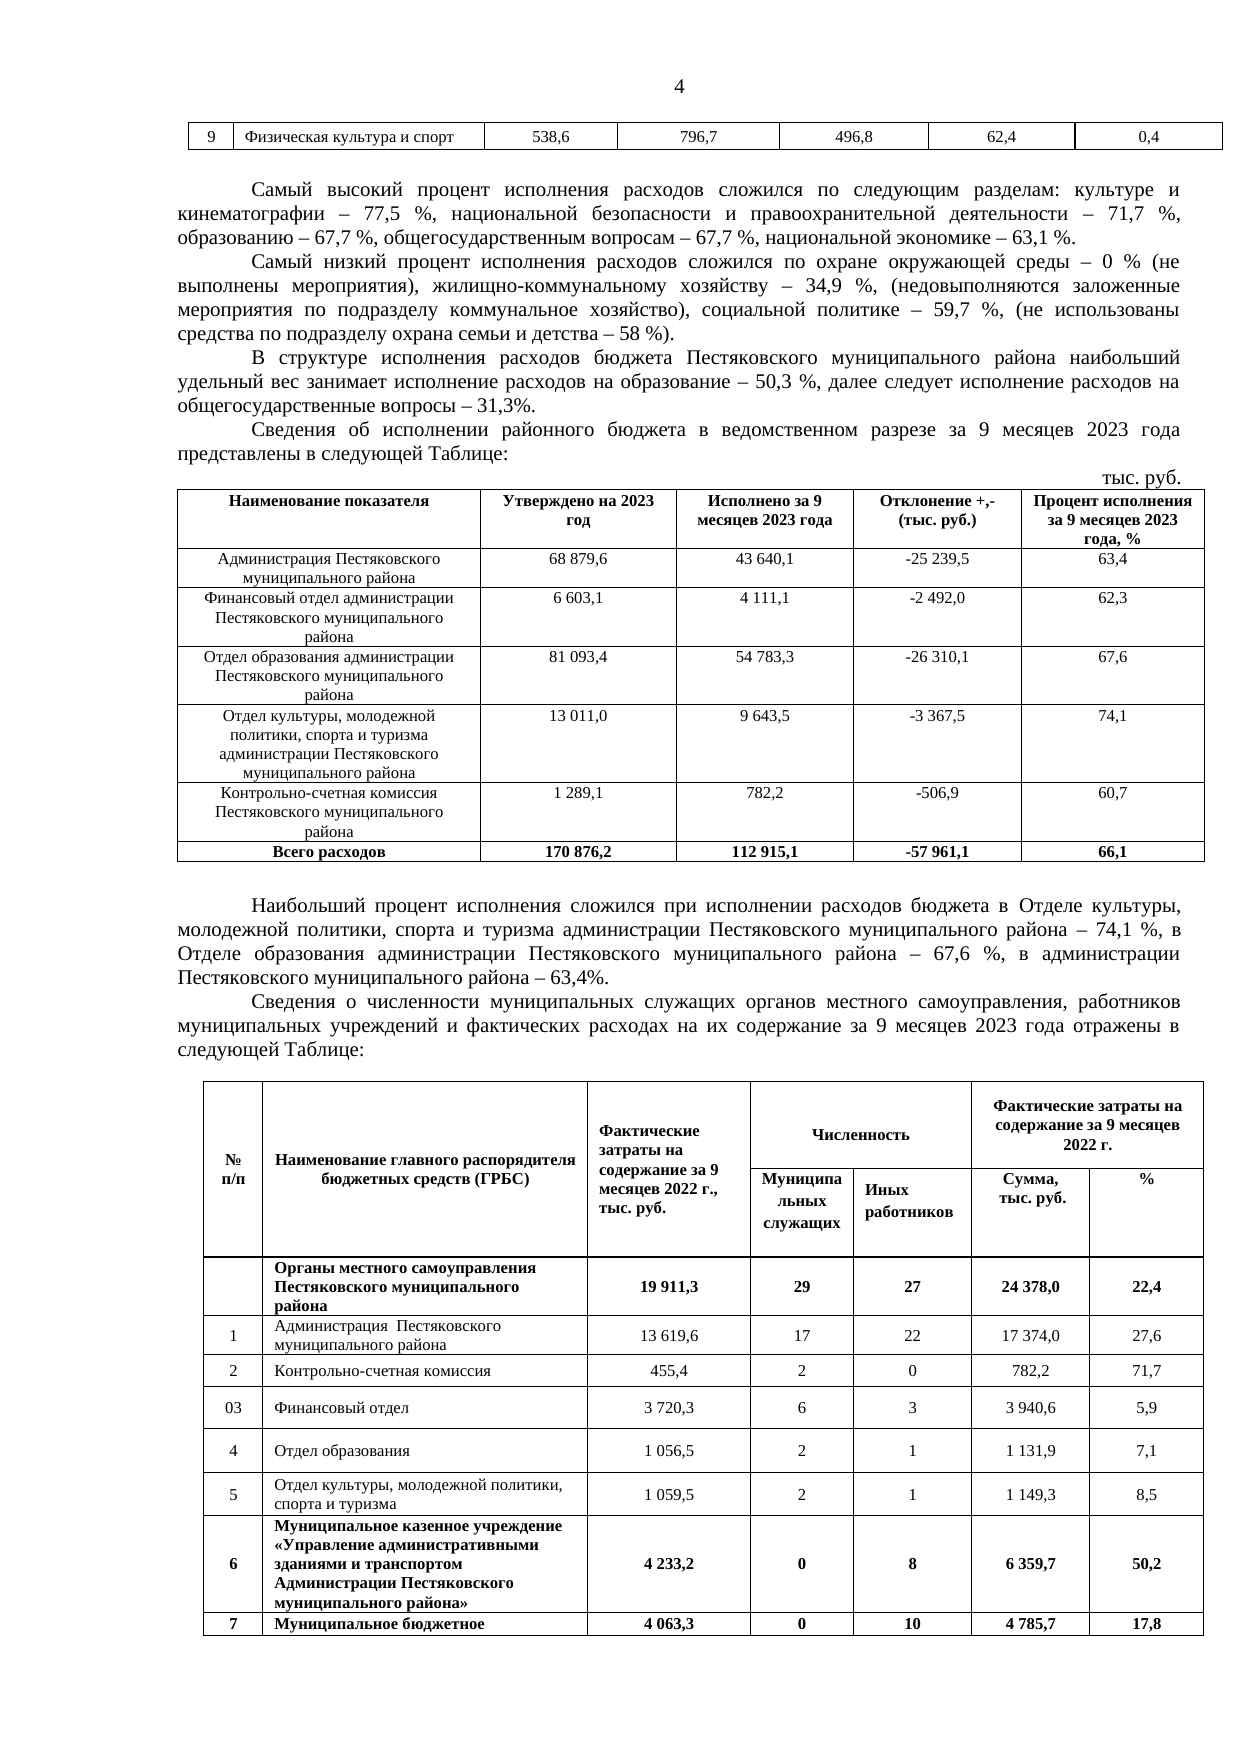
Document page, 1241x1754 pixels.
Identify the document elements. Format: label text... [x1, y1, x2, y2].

table_cell 4 [204, 1429, 262, 1472]
table_cell 6 603,1 [481, 588, 676, 646]
table_header Фактические затраты на содержание за 9 месяцев 2022 г. [972, 1082, 1203, 1168]
table_cell 0 [751, 1516, 853, 1612]
table_cell 1 [854, 1429, 971, 1472]
table_cell 7,1 [1090, 1429, 1203, 1472]
table_header Исполнено за 9 месяцев 2023 года [677, 490, 853, 548]
text Самый высокий процент исполнения расходов сложился по следующим разделам: культуре и кинематографии – 77,5 %, национальной безопасности и правоохранительной деятельности – 71,7 %, образованию – 67,7 %, общегосударственным вопросам – 67,7 %, национальной экономике – 63,1 %. [177, 176, 1181, 249]
table_cell 6 359,7 [972, 1516, 1089, 1612]
table_cell Органы местного самоуправления Пестяковского муниципального района [263, 1258, 587, 1315]
table_header Процент исполнения за 9 месяцев 2023 года, % [1022, 490, 1204, 548]
table_cell [204, 1258, 262, 1315]
table_cell 7 [204, 1613, 262, 1635]
table_cell 6 [204, 1516, 262, 1612]
text В структуре исполнения расходов бюджета Пестяковского муниципального района наибольший удельный вес занимает исполнение расходов на образование – 50,3 %, далее следует исполнение расходов на общегосударственные вопросы – 31,3%. [177, 345, 1181, 417]
table_cell 0 [854, 1355, 971, 1386]
table_cell 43 640,1 [677, 549, 853, 587]
table_header Наименование главного распорядителя бюджетных средств (ГРБС) [263, 1082, 587, 1256]
table_cell -3 367,5 [854, 705, 1021, 782]
table_cell 9 643,5 [677, 705, 853, 782]
table_cell -25 239,5 [854, 549, 1021, 587]
table_cell Физическая культура и спорт [234, 123, 484, 149]
table_cell Отдел образования [263, 1429, 587, 1472]
table_cell 6 [751, 1387, 853, 1428]
table_cell 62,4 [929, 123, 1074, 149]
table_cell 9 [189, 123, 233, 149]
table_cell 455,4 [588, 1355, 750, 1386]
table_cell Иных работников [854, 1169, 971, 1256]
table_cell 1 149,3 [972, 1473, 1089, 1515]
table_cell 22,4 [1090, 1258, 1203, 1315]
table_cell 4 111,1 [677, 588, 853, 646]
table_cell 27 [854, 1258, 971, 1315]
table_cell 68 879,6 [481, 549, 676, 587]
table_cell 5 [204, 1473, 262, 1515]
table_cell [263, 1613, 587, 1635]
table_cell -2 492,0 [854, 588, 1021, 646]
table_cell 13 619,6 [588, 1316, 750, 1354]
table_cell 27,6 [1090, 1316, 1203, 1354]
table_cell 10 [854, 1613, 971, 1635]
table_cell 538,6 [485, 123, 617, 149]
table_cell Финансовый отдел [263, 1387, 587, 1428]
table_cell 4 063,3 [588, 1613, 750, 1635]
table_header Утверждено на 2023 год [481, 490, 676, 548]
table_cell 17 374,0 [972, 1316, 1089, 1354]
table_cell Муниципальное казенное учреждение «Управление административными зданиями и транспортом Администрации Пестяковского муниципального района» [263, 1516, 587, 1612]
text Самый низкий процент исполнения расходов сложился по охране окружающей среды – 0 % (не выполнены мероприятия), жилищно-коммунальному хозяйству – 34,9 %, (недовыполняются заложенные мероприятия по подразделу коммунальное хозяйство), социальной политике – 59,7 %, (не использованы средства по подразделу охрана семьи и детства – 58 %). [177, 249, 1181, 345]
table_cell 22 [854, 1316, 971, 1354]
table_cell 17,8 [1090, 1613, 1203, 1635]
table_cell 1 [204, 1316, 262, 1354]
table_cell 2 [204, 1355, 262, 1386]
table_cell 1 [854, 1473, 971, 1515]
table_cell Администрация Пестяковского муниципального района [263, 1316, 587, 1354]
table_cell 4 785,7 [972, 1613, 1089, 1635]
table_cell Администрация Пестяковского муниципального района [178, 549, 480, 587]
text Сведения об исполнении районного бюджета в ведомственном разрезе за 9 месяцев 2023 года представлены в следующей Таблице: [177, 417, 1181, 465]
table_cell Отдел культуры, молодежной политики, спорта и туризма [263, 1473, 587, 1515]
table_cell 1 131,9 [972, 1429, 1089, 1472]
text Наибольший процент исполнения сложился при исполнении расходов бюджета в Отделе культуры, молодежной политики, спорта и туризма администрации Пестяковского муниципального района – 74,1 %, в Отделе образования администрации Пестяковского муниципального района – 67,6 %, в администрации Пестяковского муниципального района – 63,4%. [177, 893, 1181, 989]
table_cell 3 940,6 [972, 1387, 1089, 1428]
table_cell 0,4 [1076, 123, 1222, 149]
text тыс. руб. [177, 465, 1181, 489]
table_cell 74,1 [1022, 705, 1204, 782]
table_cell 19 911,3 [588, 1258, 750, 1315]
table_cell Муниципальных служащих [751, 1169, 853, 1256]
table_cell Отдел образования администрации Пестяковского муниципального района [178, 647, 480, 704]
table_cell -506,9 [854, 783, 1021, 841]
table_cell 782,2 [972, 1355, 1089, 1386]
text Сведения о численности муниципальных служащих органов местного самоуправления, работников муниципальных учреждений и фактических расходах на их содержание за 9 месяцев 2023 года отражены в следующей Таблице: [177, 989, 1181, 1061]
table_cell Контрольно-счетная комиссия [263, 1355, 587, 1386]
table_cell 2 [751, 1473, 853, 1515]
table_cell Отдел культуры, молодежной политики, спорта и туризма администрации Пестяковского муниципального района [178, 705, 480, 782]
table_cell 5,9 [1090, 1387, 1203, 1428]
table_cell 3 [854, 1387, 971, 1428]
table_cell 17 [751, 1316, 853, 1354]
table_cell 2 [751, 1429, 853, 1472]
table_header Фактические затраты на содержание за 9 месяцев 2022 г., тыс. руб. [588, 1082, 750, 1256]
table_cell 170 876,2 [481, 842, 676, 861]
table_cell 1 056,5 [588, 1429, 750, 1472]
table_cell 13 011,0 [481, 705, 676, 782]
table_cell -26 310,1 [854, 647, 1021, 704]
table_cell Всего расходов [178, 842, 480, 861]
table_cell 112 915,1 [677, 842, 853, 861]
table_cell 4 233,2 [588, 1516, 750, 1612]
table_header Отклонение +,- (тыс. руб.) [854, 490, 1021, 548]
table_header № п/п [204, 1082, 262, 1256]
table_cell 67,6 [1022, 647, 1204, 704]
table_cell -57 961,1 [854, 842, 1021, 861]
table_header Наименование показателя [178, 490, 480, 548]
table_cell Сумма, тыс. руб. [972, 1169, 1089, 1256]
table_cell 1 289,1 [481, 783, 676, 841]
table_cell 2 [751, 1355, 853, 1386]
table_cell 1 059,5 [588, 1473, 750, 1515]
table_cell 0 [751, 1613, 853, 1635]
table_cell 54 783,3 [677, 647, 853, 704]
table_cell 60,7 [1022, 783, 1204, 841]
table_cell 66,1 [1022, 842, 1204, 861]
table_cell 8,5 [1090, 1473, 1203, 1515]
table_cell Контрольно-счетная комиссия Пестяковского муниципального района [178, 783, 480, 841]
table_cell 71,7 [1090, 1355, 1203, 1386]
table_cell 8 [854, 1516, 971, 1612]
table_cell 81 093,4 [481, 647, 676, 704]
table_cell % [1090, 1169, 1203, 1256]
table_cell 63,4 [1022, 549, 1204, 587]
table_cell 03 [204, 1387, 262, 1428]
table_cell 796,7 [618, 123, 779, 149]
table_header Численность [751, 1082, 971, 1168]
table_cell 50,2 [1090, 1516, 1203, 1612]
table_cell 496,8 [780, 123, 928, 149]
table_cell 3 720,3 [588, 1387, 750, 1428]
table_cell 29 [751, 1258, 853, 1315]
table_cell 24 378,0 [972, 1258, 1089, 1315]
table_cell 62,3 [1022, 588, 1204, 646]
table_cell 782,2 [677, 783, 853, 841]
table_cell Финансовый отдел администрации Пестяковского муниципального района [178, 588, 480, 646]
